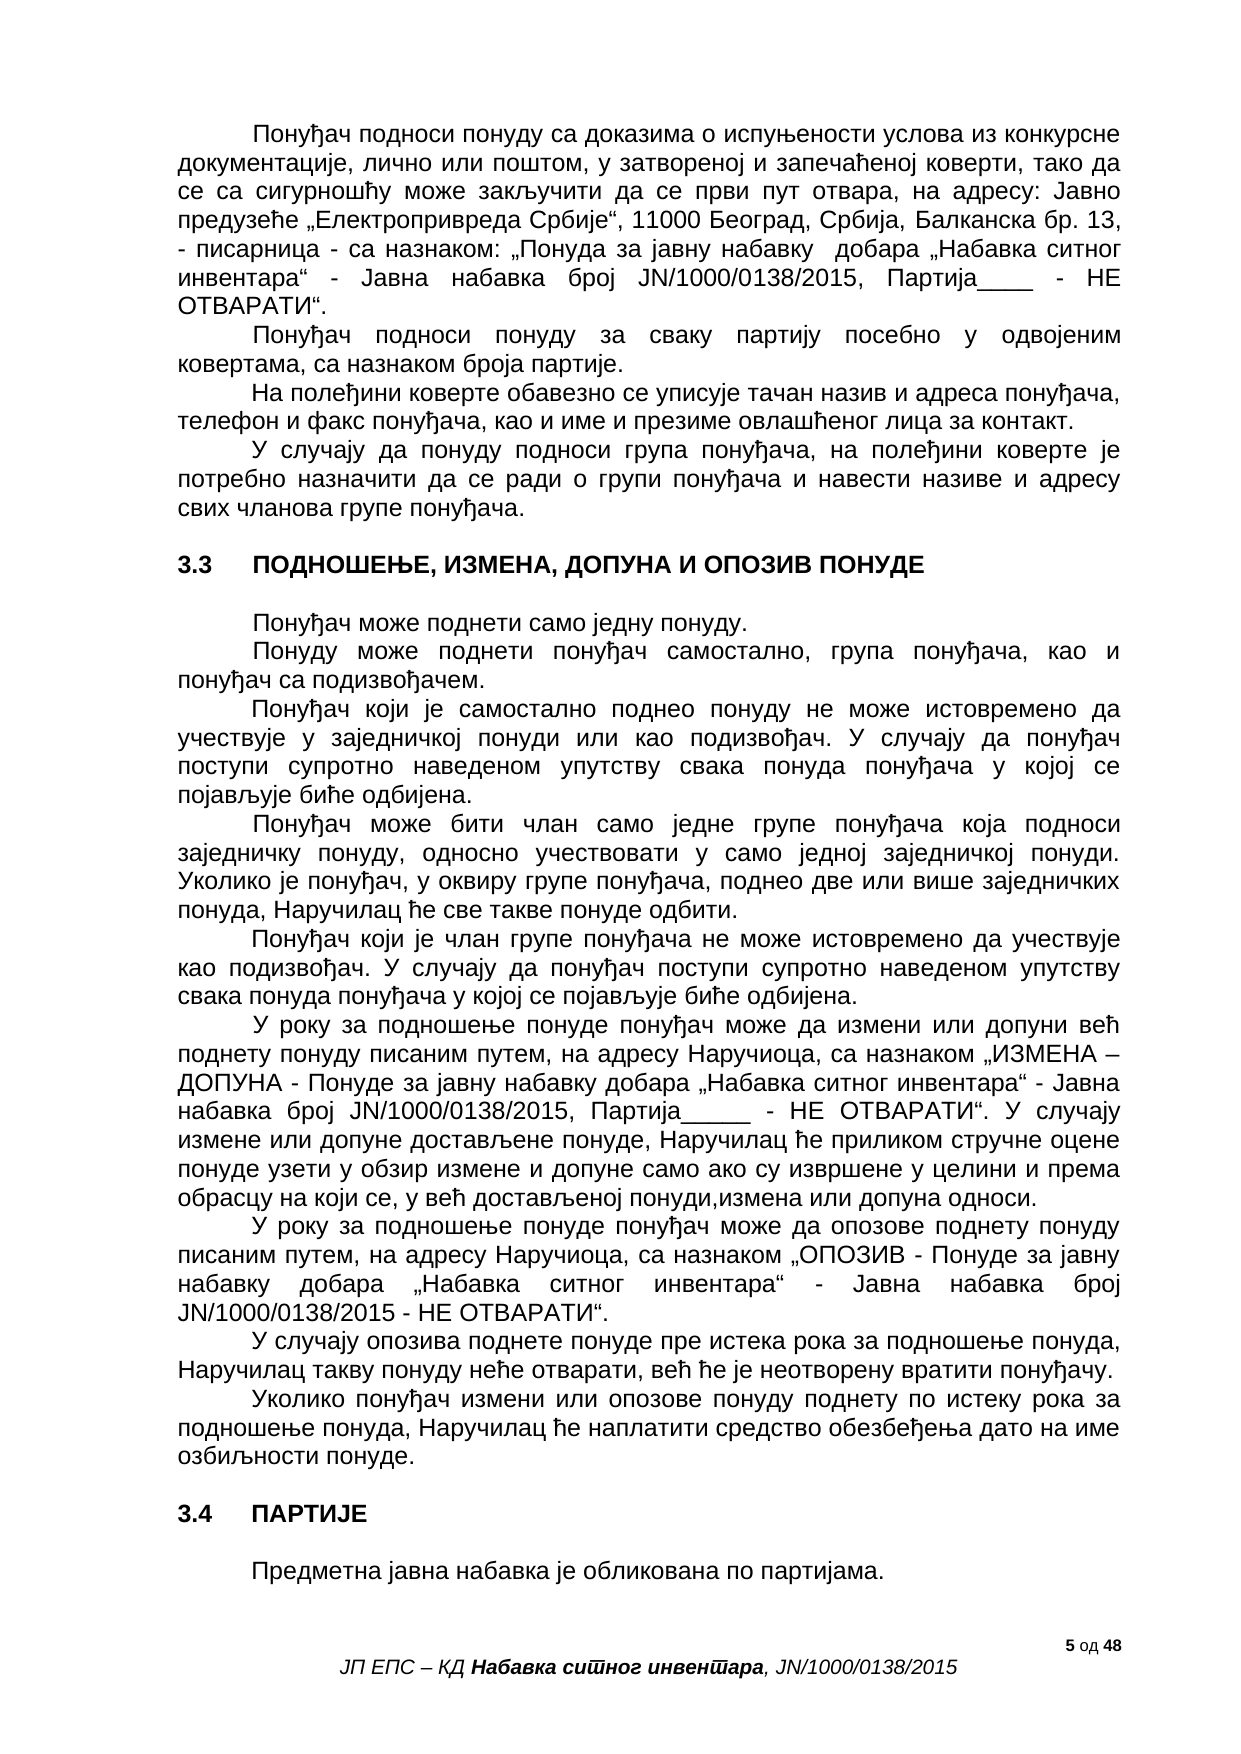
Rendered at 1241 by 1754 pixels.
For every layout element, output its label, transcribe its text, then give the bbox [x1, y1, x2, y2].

text На полеђини коверте обавезно се уписује тачан назив и адреса понуђача, телефон и факс понуђача, као и име и презиме овлашћеног лица за контакт. [177, 377, 1121, 435]
text У року за подношење понуде понуђач може да опозове поднету понуду писаним путем, на адресу Наручиоца, са назнаком „ОПОЗИВ - Понуде за јавну набавку добара „Набавка ситног инвентара“ - Јавна набавка број ЈN/1000/0138/2015 - НЕ ОТВАРАТИ“. [177, 1211, 1121, 1326]
text У случају опозива поднете понуде пре истека рока за подношење понуда, Наручилац такву понуду неће отварати, већ ће је неотворену вратити понуђачу. [177, 1326, 1121, 1384]
text У случају да понуду подноси група понуђача, на полеђини коверте је потребно назначити да се ради о групи понуђача и навести називе и адресу свих чланова групе понуђача. [177, 435, 1121, 521]
text Понуду може поднети понуђач самостално, група понуђача, као и понуђач са подизвођачем. [177, 636, 1121, 694]
text У року за подношење понуде понуђач може да измени или допуни већ поднету понуду писаним путем, на адресу Наручиоца, са назнаком „ИЗМЕНА – ДОПУНА - Понуде за јавну набавку добара „Набавка ситног инвентара“ - Јавна набавка број ЈN/1000/0138/2015, Партија_____ - НЕ ОТВАРАТИ“. У случају измене или допуне достављене понуде, Наручилац ће приликом стручне оцене понуде узети у обзир измене и допуне само ако су извршене у целини и према обрасцу на који се, у већ достављеној понуди,измена или допуна односи. [177, 1010, 1121, 1211]
text Предметна јавна набавка je обликована по партијама. [177, 1556, 1121, 1585]
subtitle 3.3 ПОДНОШЕЊЕ, ИЗМЕНА, ДОПУНА И ОПОЗИВ ПОНУДЕ [177, 550, 1121, 579]
text Понуђач који је самостално поднео понуду не може истовремено да учествује у заједничкој понуди или као подизвођач. У случају да понуђач поступи супротно наведеном упутству свака понуда понуђача у којој се појављује биће одбијена. [177, 694, 1121, 809]
text Уколико понуђач измени или опозове понуду поднету по истеку рока за подношење понуда, Наручилац ће наплатити средство обезбеђења дато на име озбиљности понуде. [177, 1384, 1121, 1470]
text Понуђач подноси понуду за сваку партију посебно у одвојеним ковертама, са назнаком броја партије. [177, 320, 1121, 377]
text Понуђач који је члан групе понуђача не може истовремено да учествује као подизвођач. У случају да понуђач поступи супротно наведеном упутству свака понуда понуђача у којој се појављује биће одбијена. [177, 924, 1121, 1010]
text Понуђач подноси понуду са доказима о испуњености услова из конкурсне документације, лично или поштом, у затвореној и запечаћеној коверти, тако да се са сигурношћу може закључити да се први пут отвара, на адресу: Јавно предузеће „Електропривреда Србије“, 11000 Београд, Србија, Балканска бр. 13, - писарница - са назнаком: „Понуда за јавну набавку добара „Набавка ситног инвентара“ - Јавна набавка број ЈN/1000/0138/2015, Партија____ - НЕ ОТВАРАТИ“. [177, 119, 1121, 320]
text Понуђач може поднети само једну понуду. [177, 607, 1121, 636]
text Понуђач може бити члан само једне групе понуђача која подноси заједничку понуду, односно учествовати у само једној заједничкој понуди. Уколико је понуђач, у оквиру групе понуђача, поднео две или више заједничких понуда, Наручилац ће све такве понуде одбити. [177, 809, 1121, 924]
subtitle 3.4 ПАРТИЈЕ [177, 1499, 1121, 1527]
